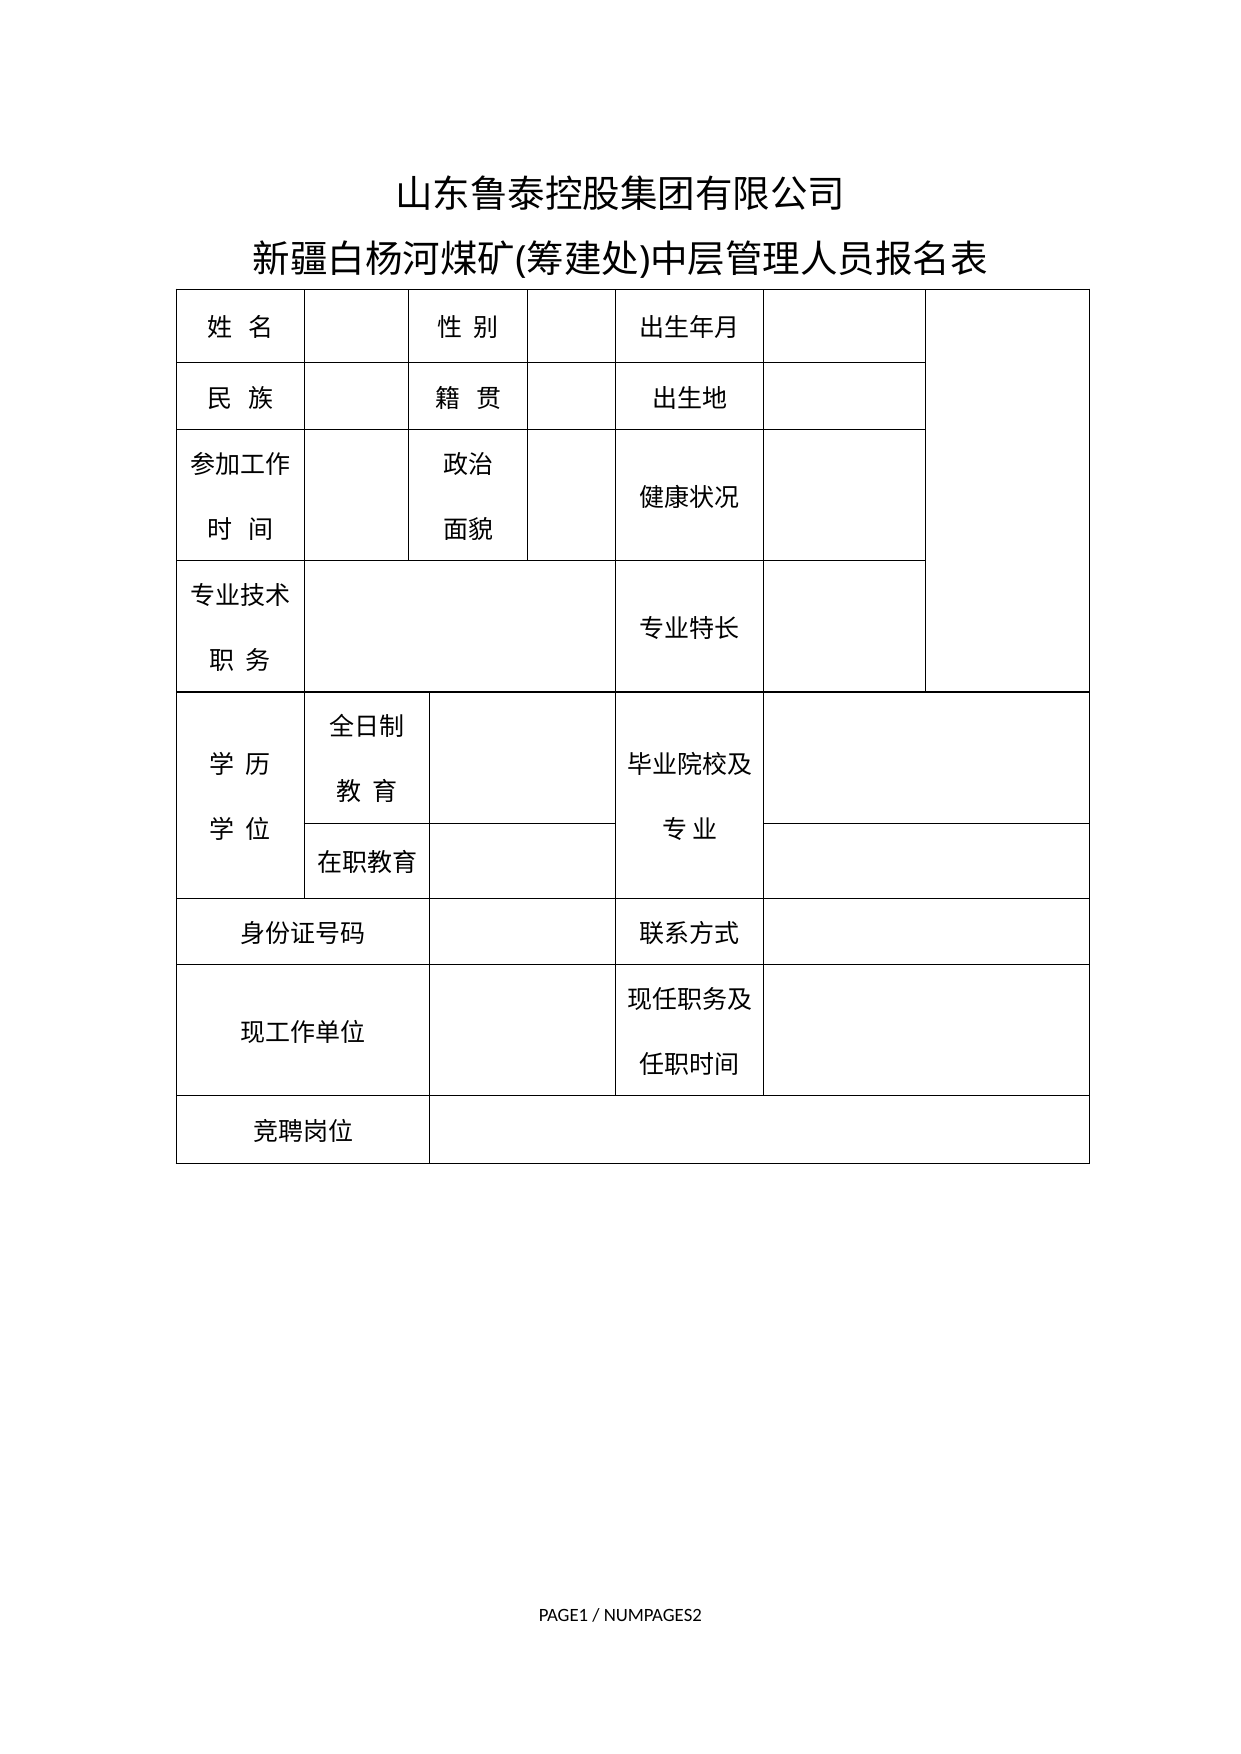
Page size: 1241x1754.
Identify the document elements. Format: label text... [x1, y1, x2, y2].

table_cell [764, 693, 1089, 822]
table_cell 参加工作时 间 [177, 430, 304, 560]
table_cell [528, 363, 615, 429]
table_cell [430, 899, 615, 964]
table_cell 现工作单位 [177, 965, 429, 1095]
table_cell 籍 贯 [409, 363, 527, 429]
text 新疆白杨河煤矿(筹建处)中层管理人员报名表 [187, 223, 1053, 288]
table_cell 政治 面貌 [409, 430, 527, 560]
table_cell [430, 693, 615, 822]
table_cell [764, 965, 1089, 1095]
table_cell 健康状况 [616, 430, 763, 560]
table_cell [430, 965, 615, 1095]
table_cell [764, 363, 925, 429]
table_header 性 别 [409, 290, 527, 362]
table_cell [430, 824, 615, 898]
table_cell 全日制 教 育 [305, 693, 429, 822]
table_cell 民 族 [177, 363, 304, 429]
table_cell 在职教育 [305, 824, 429, 898]
table_cell [430, 1096, 1089, 1163]
table_cell [764, 899, 1089, 964]
text 山东鲁泰控股集团有限公司 [187, 158, 1053, 223]
table_cell 出生地 [616, 363, 763, 429]
table_cell [305, 430, 408, 560]
table_cell 专业技术职 务 [177, 561, 304, 691]
table_header [926, 290, 1089, 691]
table_cell [305, 561, 615, 691]
table_cell 专业特长 [616, 561, 763, 691]
table_cell 毕业院校及 专 业 [616, 693, 763, 898]
table_cell 现任职务及任职时间 [616, 965, 763, 1095]
table_cell [764, 561, 925, 691]
table_cell [305, 363, 408, 429]
table_header [305, 290, 408, 362]
table_cell [764, 430, 925, 560]
table_cell 学 历 学 位 [177, 693, 304, 898]
table_header [528, 290, 615, 362]
table_cell [764, 824, 1089, 898]
table_cell 身份证号码 [177, 899, 429, 964]
table_header 姓 名 [177, 290, 304, 362]
table_cell 联系方式 [616, 899, 763, 964]
table_header [764, 290, 925, 362]
table_cell [528, 430, 615, 560]
table_header 出生年月 [616, 290, 763, 362]
table_cell 竞聘岗位 [177, 1096, 429, 1163]
